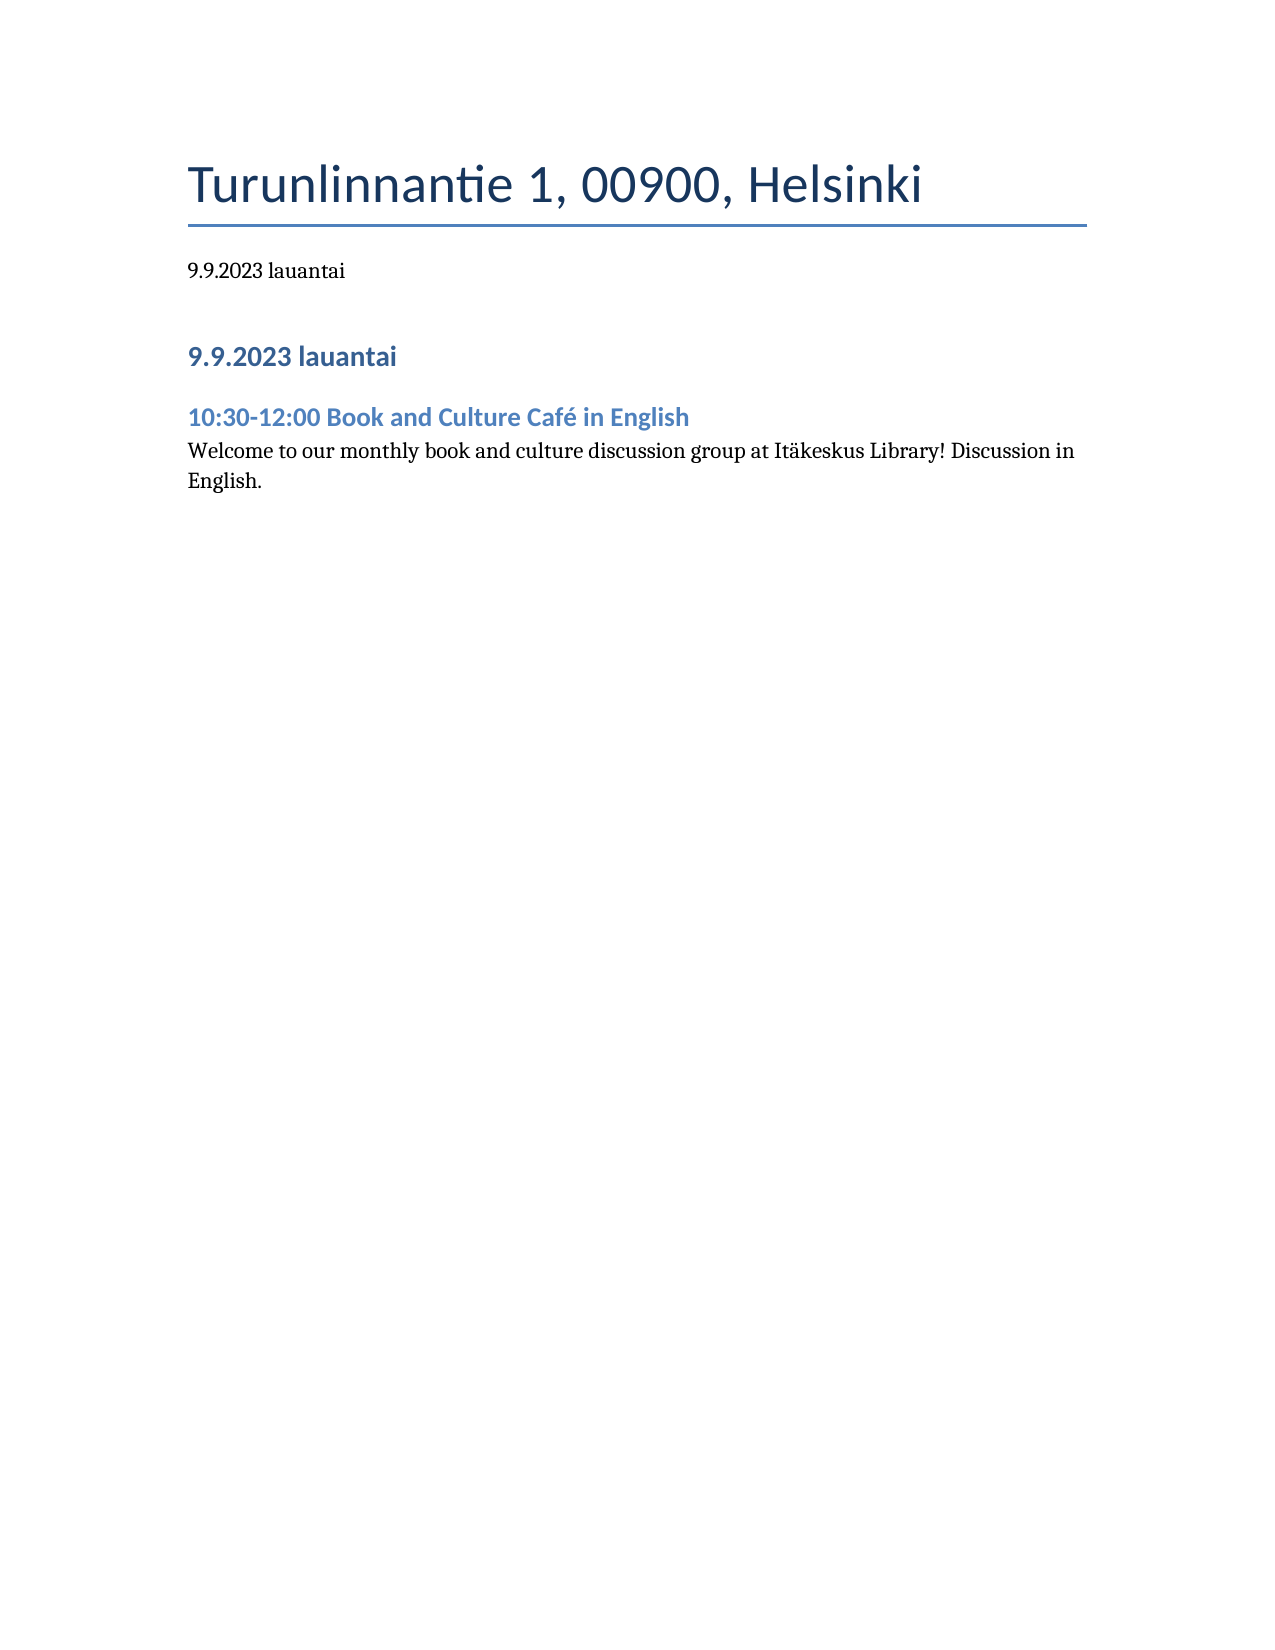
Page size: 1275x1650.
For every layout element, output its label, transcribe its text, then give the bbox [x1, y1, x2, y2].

subtitle 9.9.2023 lauantai [187, 338, 1087, 374]
text Welcome to our monthly book and culture discussion group at Itäkeskus Library! Discussion in English. [187, 438, 1087, 494]
title Turunlinnantie 1, 00900, Helsinki [187, 150, 1087, 227]
subtitle 10:30-12:00 Book and Culture Café in English [187, 400, 1087, 433]
text 9.9.2023 lauantai [187, 258, 1087, 284]
